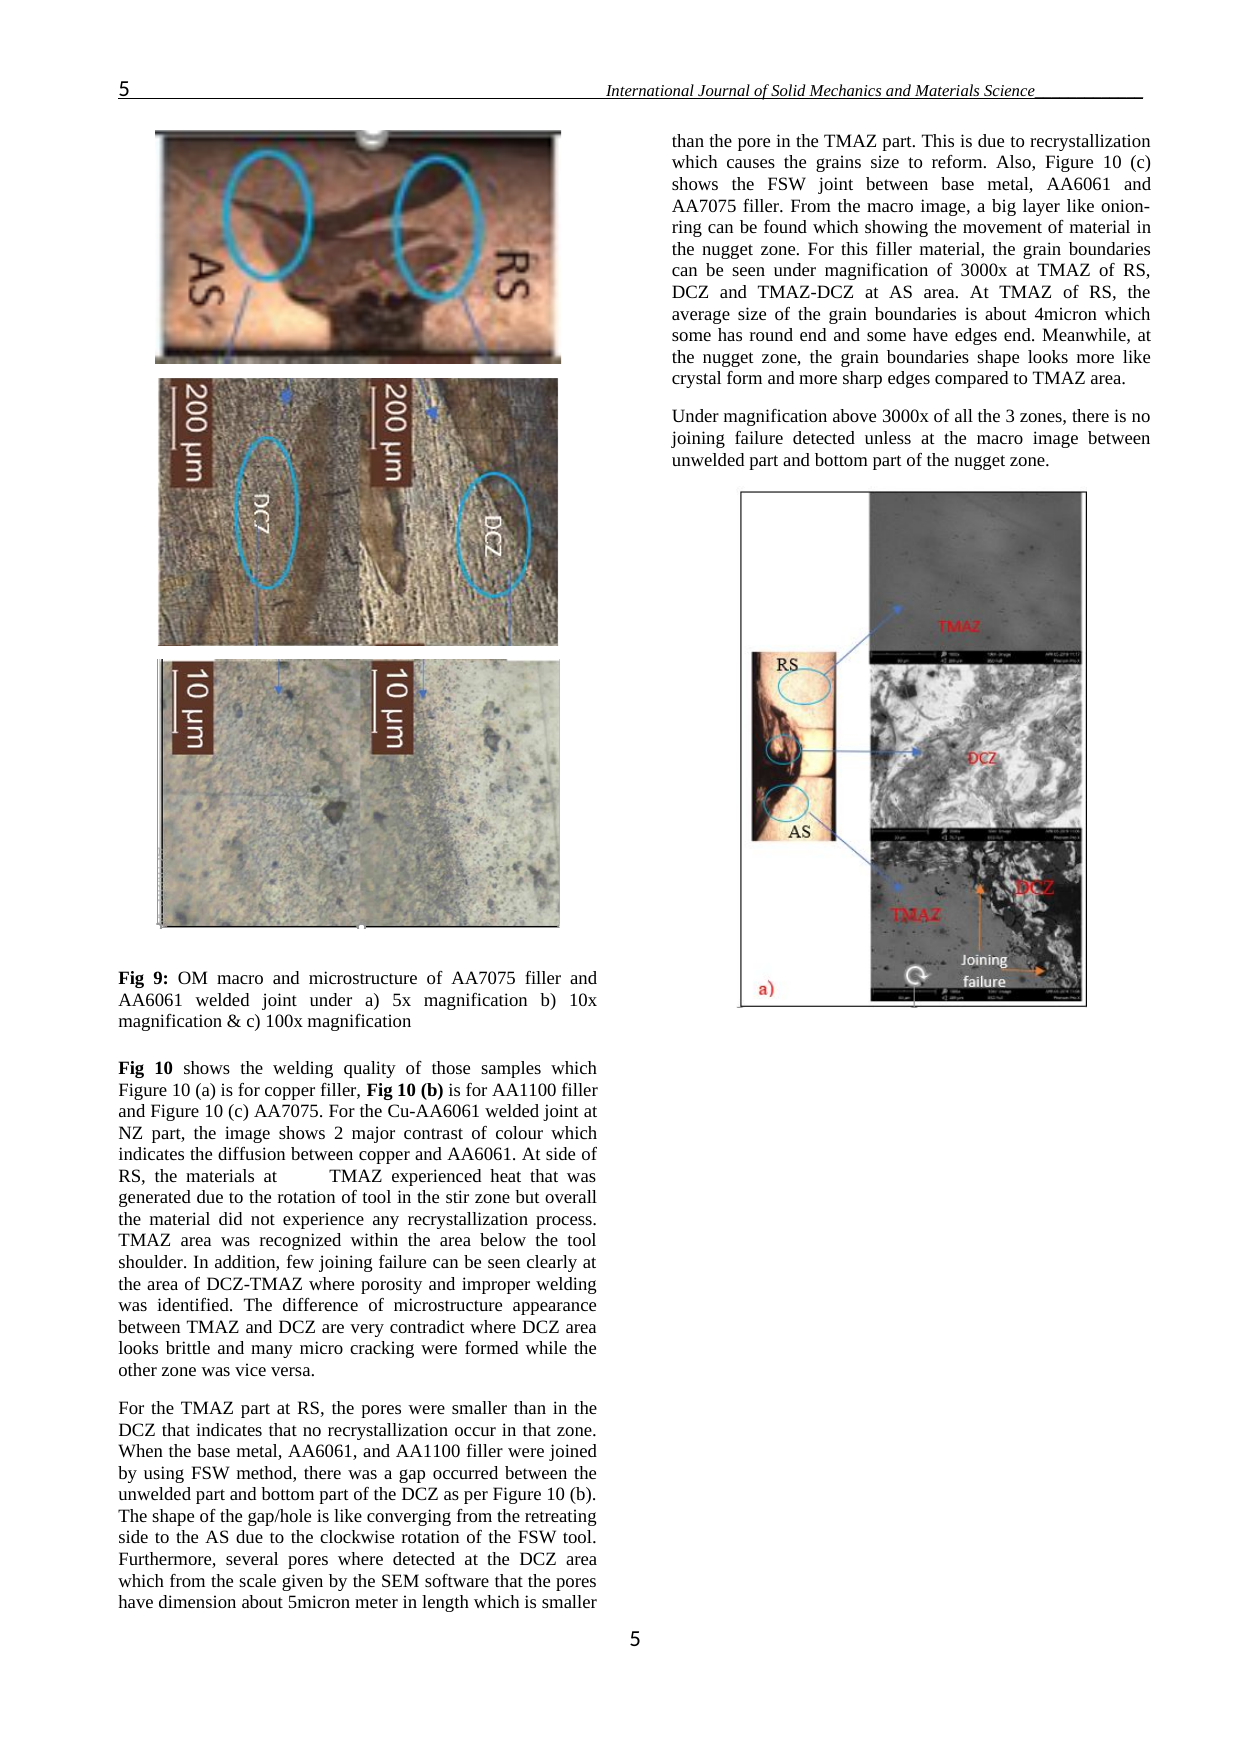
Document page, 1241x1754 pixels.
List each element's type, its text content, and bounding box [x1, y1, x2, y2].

text Fig 10 shows the welding quality of those samples which Figure 10 (a) is for copper filler, Fig 10 (b) is for AA1100 filler and Figure 10 (c) AA7075. For the Cu-AA6061 welded joint at NZ part, the image shows 2 major contrast of colour which indicates the diffusion between copper and AA6061. At side of RS, the materials at TMAZ experienced heat that was generated due to the rotation of tool in the stir zone but overall the material did not experience any recrystallization process. TMAZ area was recognized within the area below the tool shoulder. In addition, few joining failure can be seen clearly at the area of DCZ-TMAZ where porosity and improper welding was identified. The difference of microstructure appearance between TMAZ and DCZ are very contradict where DCZ area looks brittle and many micro cracking were formed while the other zone was vice versa. [118, 1057, 598, 1380]
text Fig 9: OM macro and microstructure of AA7075 filler and AA6061 welded joint under a) 5x magnification b) 10x magnification & c) 100x magnification [118, 967, 598, 1032]
text Under magnification above 3000x of all the 3 zones, there is no joining failure detected unless at the macro image between unwelded part and bottom part of the nugget zone. [672, 405, 1152, 470]
text For the TMAZ part at RS, the pores were smaller than in the DCZ that indicates that no recrystallization occur in that zone. When the base metal, AA6061, and AA1100 filler were joined by using FSW method, there was a gap occurred between the unwelded part and bottom part of the DCZ as per Figure 10 (b). The shape of the gap/hole is like converging from the retreating side to the AS due to the clockwise rotation of the FSW tool. Furthermore, several pores where detected at the DCZ area which from the scale given by the SEM software that the pores have dimension about 5micron meter in length which is smaller than the pore in the TMAZ part. This is due to recrystallization which causes the grains size to reform. Also, Figure 10 (c) shows the FSW joint between base metal, AA6061 and AA7075 filler. From the macro image, a big layer like onion-ring can be found which showing the movement of material in the nugget zone. For this filler material, the grain boundaries can be seen under magnification of 3000x at TMAZ of RS, DCZ and TMAZ-DCZ at AS area. At TMAZ of RS, the average size of the grain boundaries is about 4micron which some has round end and some have edges end. Meanwhile, at the nugget zone, the grain boundaries shape looks more like crystal form and more sharp edges compared to TMAZ area. [672, 130, 1152, 389]
picture [157, 378, 559, 646]
picture [156, 659, 560, 929]
picture [155, 130, 562, 364]
picture [736, 486, 1087, 1008]
text For the TMAZ part at RS, the pores were smaller than in the DCZ that indicates that no recrystallization occur in that zone. When the base metal, AA6061, and AA1100 filler were joined by using FSW method, there was a gap occurred between the unwelded part and bottom part of the DCZ as per Figure 10 (b). The shape of the gap/hole is like converging from the retreating side to the AS due to the clockwise rotation of the FSW tool. Furthermore, several pores where detected at the DCZ area which from the scale given by the SEM software that the pores have dimension about 5micron meter in length which is smaller than the pore in the TMAZ part. This is due to recrystallization which causes the grains size to reform. Also, Figure 10 (c) shows the FSW joint between base metal, AA6061 and AA7075 filler. From the macro image, a big layer like onion-ring can be found which showing the movement of material in the nugget zone. For this filler material, the grain boundaries can be seen under magnification of 3000x at TMAZ of RS, DCZ and TMAZ-DCZ at AS area. At TMAZ of RS, the average size of the grain boundaries is about 4micron which some has round end and some have edges end. Meanwhile, at the nugget zone, the grain boundaries shape looks more like crystal form and more sharp edges compared to TMAZ area. [118, 1397, 598, 1613]
